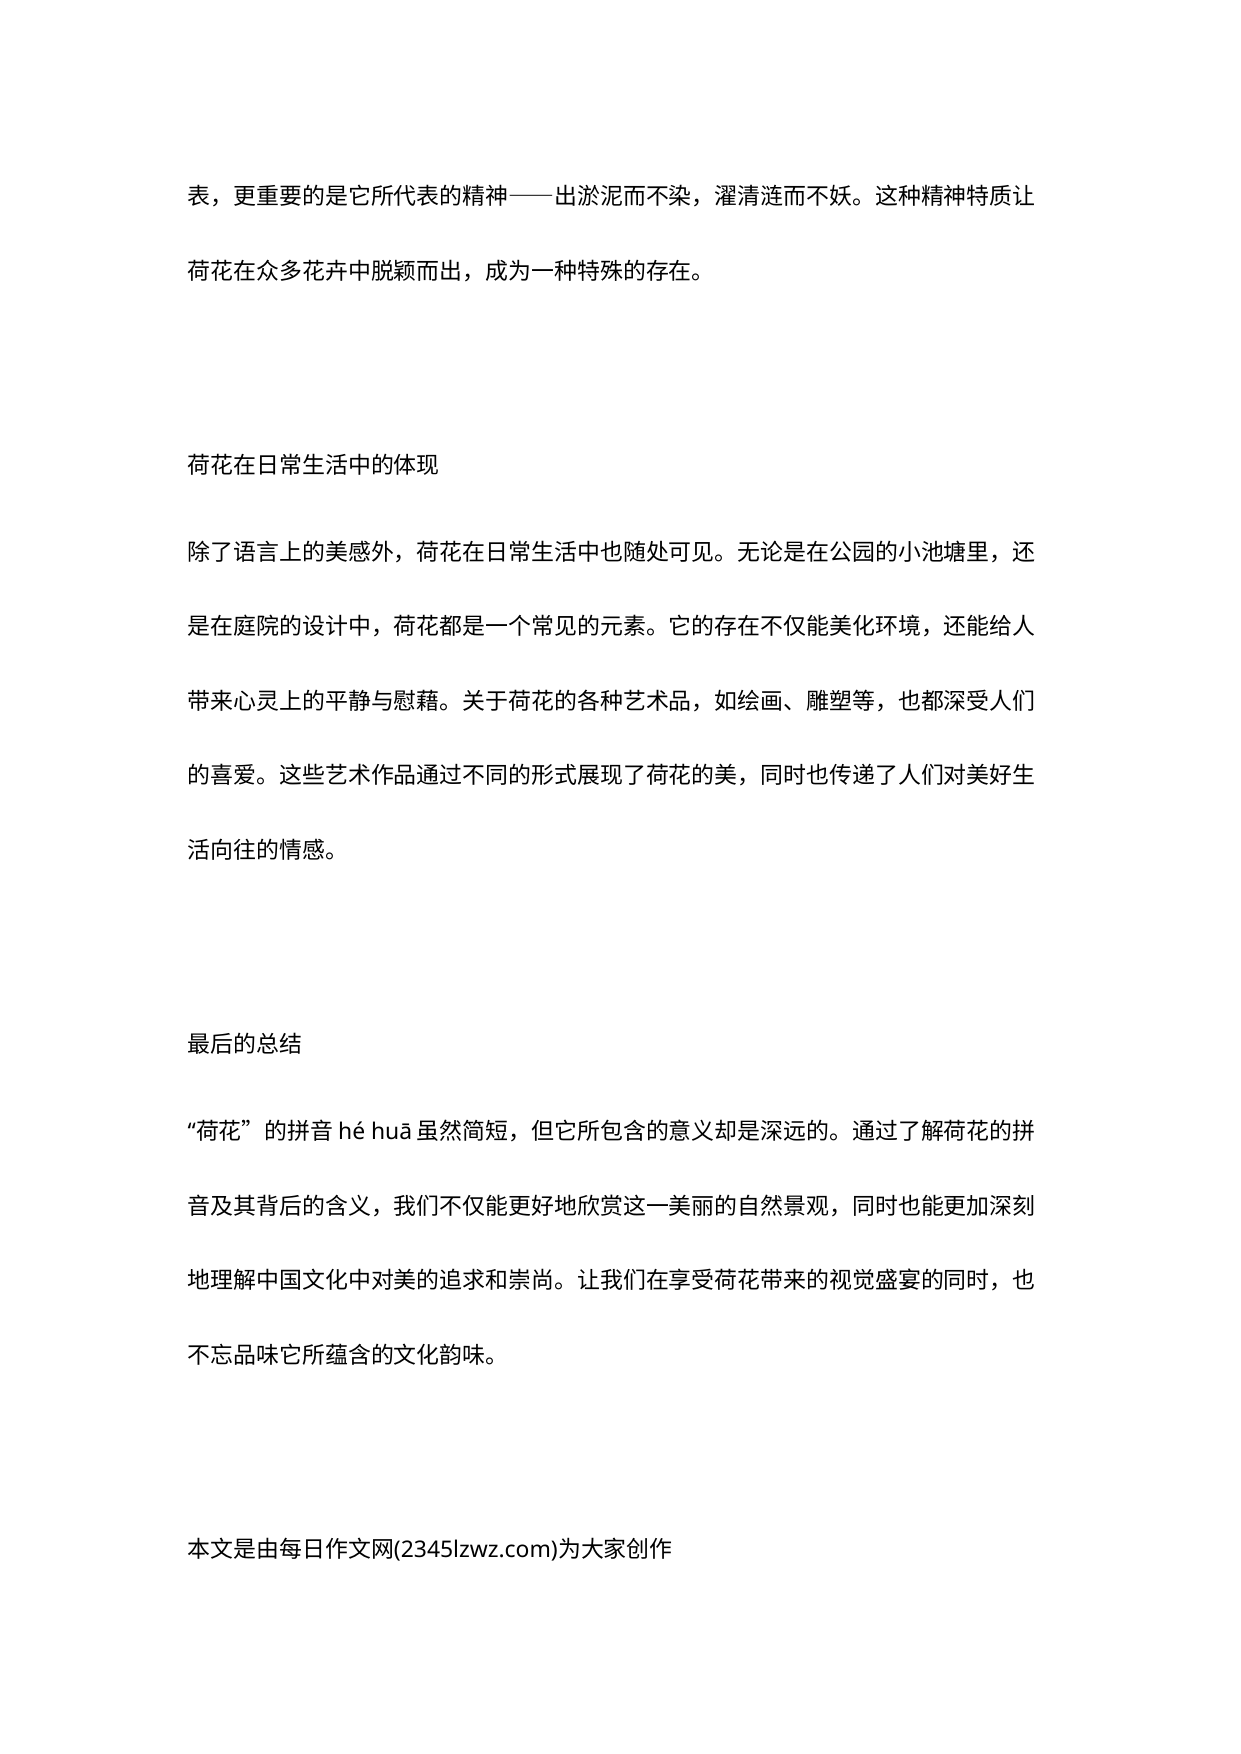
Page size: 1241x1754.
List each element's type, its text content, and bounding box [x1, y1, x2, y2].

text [187, 162, 1053, 302]
text 最后的总结 [187, 1011, 1053, 1076]
text “荷花”的拼音hé huā虽然简短，但它所包含的意义却是深远的。通过了解荷花的拼音及其背后的含义，我们不仅能更好地欣赏这一美丽的自然景观，同时也能更加深刻地理解中国文化中对美的追求和崇尚。让我们在享受荷花带来的视觉盛宴的同时，也不忘品味它所蕴含的文化韵味。 [187, 1097, 1053, 1386]
text 荷花在日常生活中的体现 [187, 431, 1053, 496]
text 本文是由每日作文网(2345lzwz.com)为大家创作 [187, 1515, 1053, 1580]
text 除了语言上的美感外，荷花在日常生活中也随处可见。无论是在公园的小池塘里，还是在庭院的设计中，荷花都是一个常见的元素。它的存在不仅能美化环境，还能给人带来心灵上的平静与慰藉。关于荷花的各种艺术品，如绘画、雕塑等，也都深受人们的喜爱。这些艺术作品通过不同的形式展现了荷花的美，同时也传递了人们对美好生活向往的情感。 [187, 517, 1053, 881]
